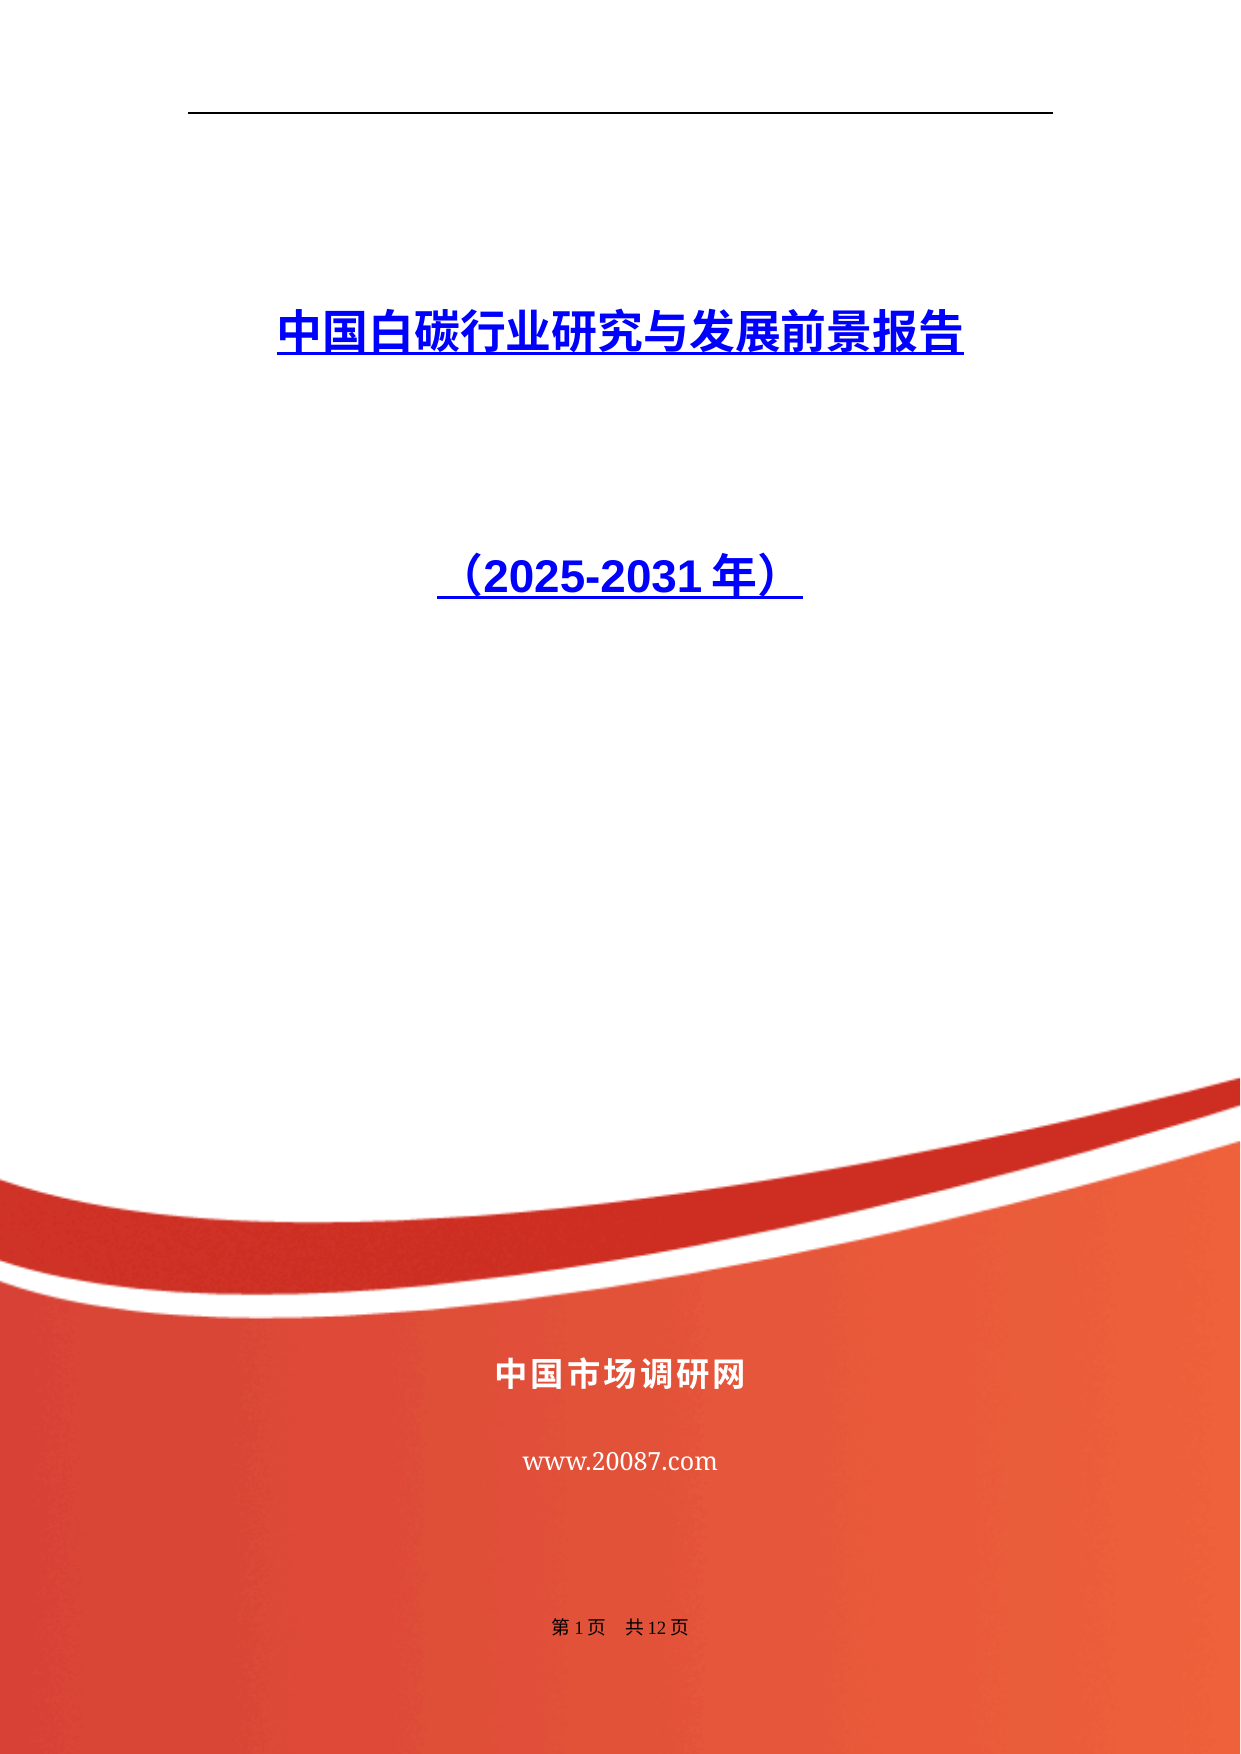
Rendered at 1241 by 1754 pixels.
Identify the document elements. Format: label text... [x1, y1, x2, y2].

subtitle 中国市场调研网 [187, 1339, 1053, 1404]
table_header 中国白碳行业研究与发展前景报告（2025-2031年） [188, 207, 1053, 773]
text www.20087.com [187, 1428, 1053, 1493]
picture [0, 1006, 1241, 1754]
